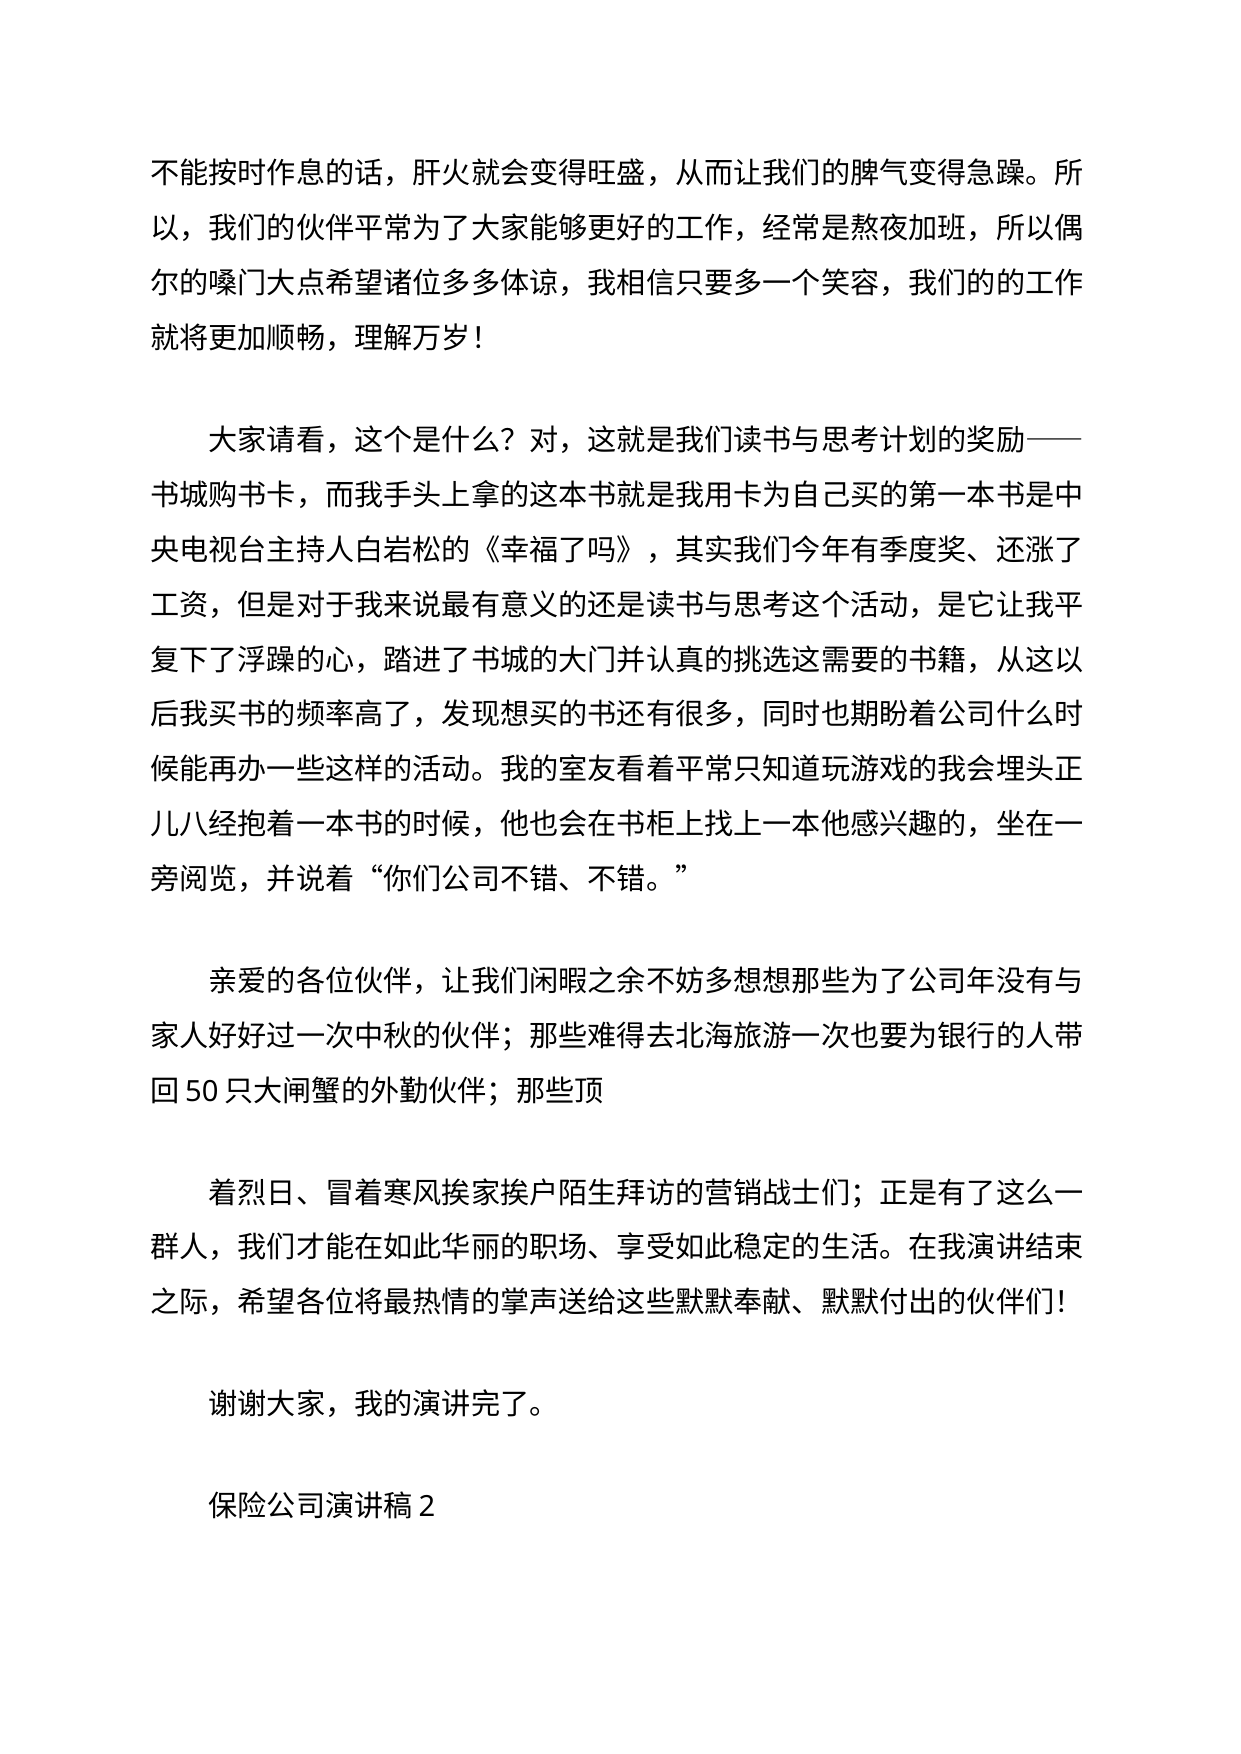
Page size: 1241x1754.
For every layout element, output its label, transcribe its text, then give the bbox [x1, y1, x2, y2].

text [150, 150, 1090, 357]
text 大家请看，这个是什么？对，这就是我们读书与思考计划的奖励——书城购书卡，而我手头上拿的这本书就是我用卡为自己买的第一本书是中央电视台主持人白岩松的《幸福了吗》，其实我们今年有季度奖、还涨了工资，但是对于我来说最有意义的还是读书与思考这个活动，是它让我平复下了浮躁的心，踏进了书城的大门并认真的挑选这需要的书籍，从这以后我买书的频率高了，发现想买的书还有很多，同时也期盼着公司什么时候能再办一些这样的活动。我的室友看着平常只知道玩游戏的我会埋头正儿八经抱着一本书的时候，他也会在书柜上找上一本他感兴趣的，坐在一旁阅览，并说着“你们公司不错、不错。” [150, 416, 1090, 898]
text 亲爱的各位伙伴，让我们闲暇之余不妨多想想那些为了公司年没有与家人好好过一次中秋的伙伴；那些难得去北海旅游一次也要为银行的人带回50只大闸蟹的外勤伙伴；那些顶 [150, 957, 1090, 1109]
text 保险公司演讲稿2 [150, 1482, 1090, 1525]
text 着烈日、冒着寒风挨家挨户陌生拜访的营销战士们；正是有了这么一群人，我们才能在如此华丽的职场、享受如此稳定的生活。在我演讲结束之际，希望各位将最热情的掌声送给这些默默奉献、默默付出的伙伴们！ [150, 1169, 1090, 1321]
text 谢谢大家，我的演讲完了。 [150, 1381, 1090, 1423]
